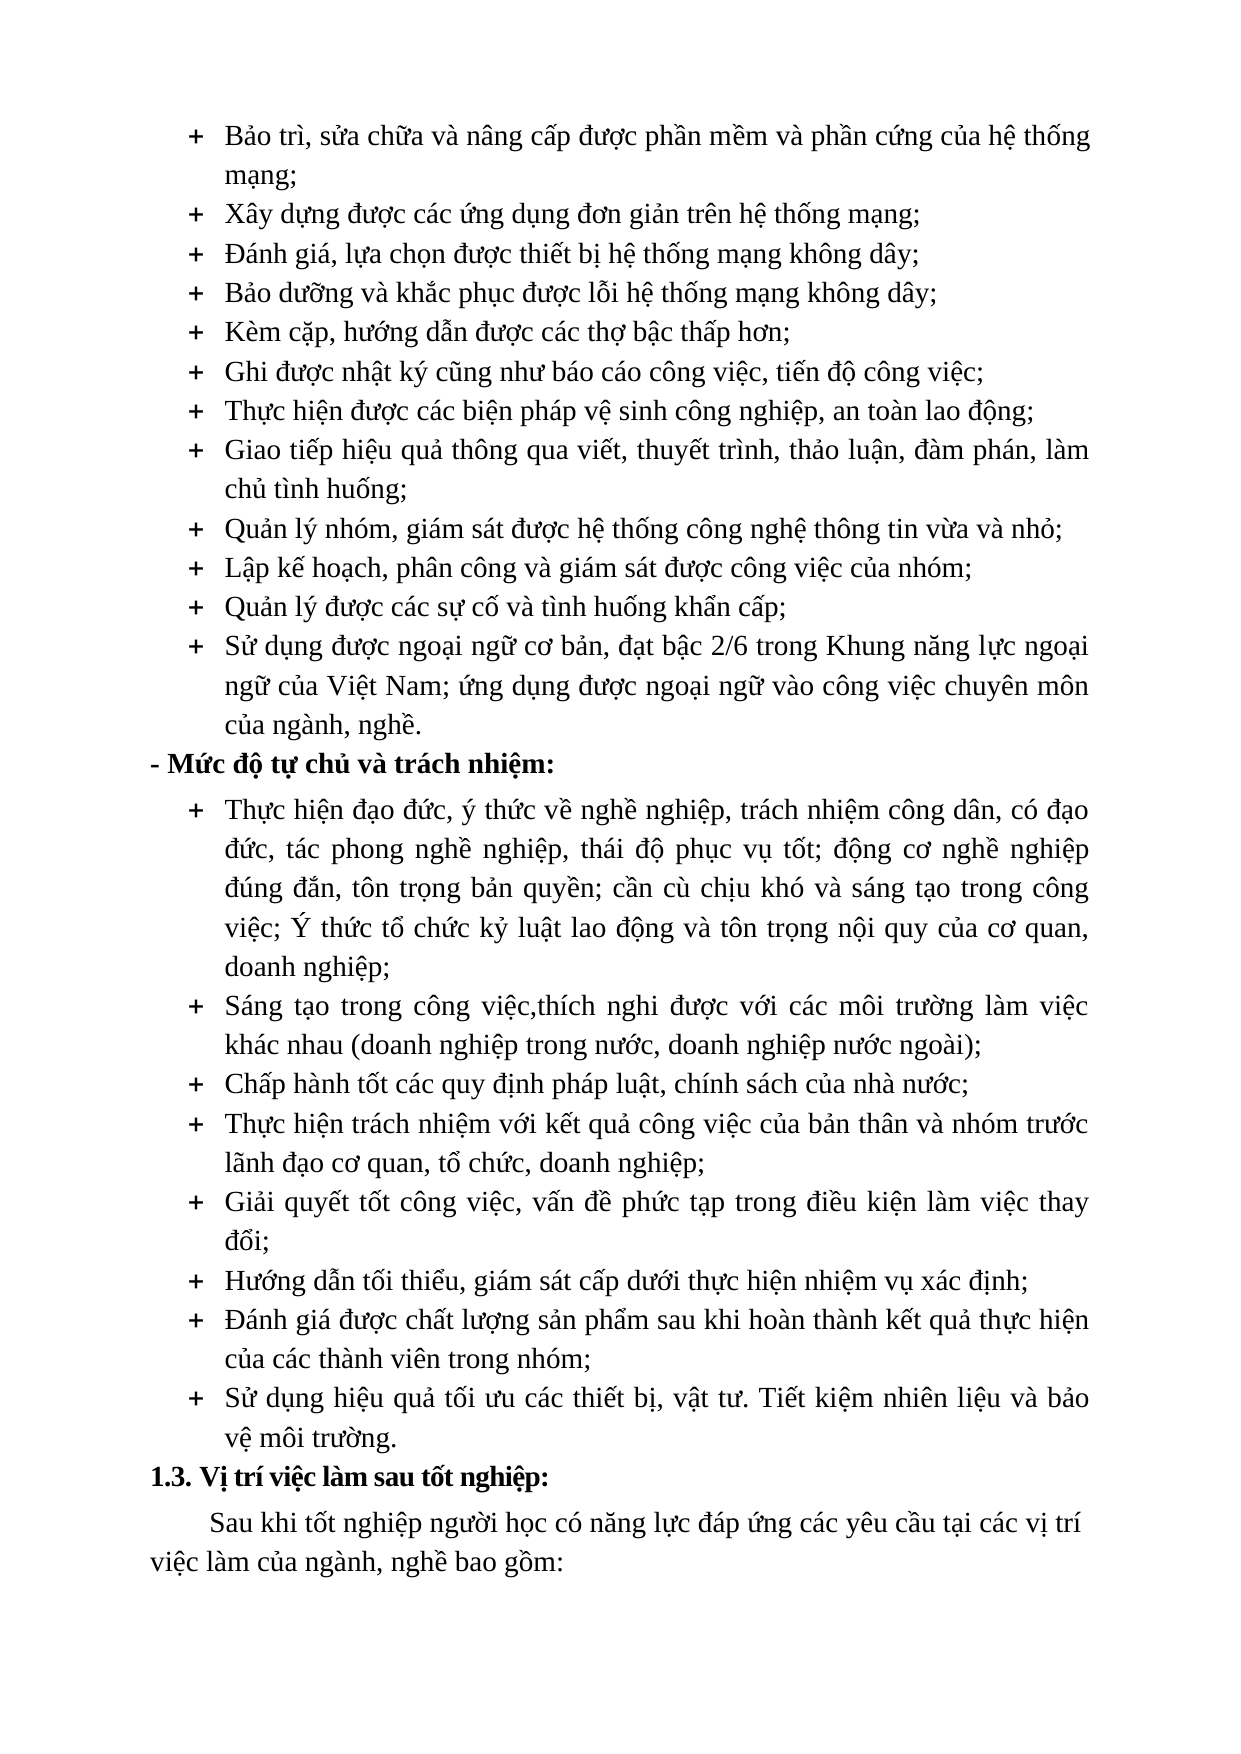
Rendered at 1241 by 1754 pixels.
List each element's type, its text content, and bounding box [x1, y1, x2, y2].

list Xây dựng được các ứng dụng đơn giản trên hệ thống mạng; [187, 197, 1090, 230]
text - Mức độ tự chủ và trách nhiệm: [150, 746, 1090, 780]
list Bảo dưỡng và khắc phục được lỗi hệ thống mạng không dây; [187, 275, 1090, 309]
list Bảo trì, sửa chữa và nâng cấp được phần mềm và phần cứng của hệ thống mạng; [187, 118, 1090, 191]
list Thực hiện đạo đức, ý thức về nghề nghiệp, trách nhiệm công dân, có đạo đức, tác phong nghề nghiệp, thái độ phục vụ tốt; động cơ nghề nghiệp đúng đắn, tôn trọng bản quyền; cần cù chịu khó và sáng tạo trong công việc; Ý thức tổ chức kỷ luật lao động và tôn trọng nội quy của cơ quan, doanh nghiệp; [187, 792, 1090, 982]
text 1.3. Vị trí việc làm sau tốt nghiệp: [150, 1459, 1090, 1492]
list Sáng tạo trong công việc,thích nghi được với các môi trường làm việc khác nhau (doanh nghiệp trong nước, doanh nghiệp nước ngoài); [187, 988, 1090, 1061]
list Sau khi tốt nghiệp người học có năng lực đáp ứng các yêu cầu tại các vị trí [150, 1505, 1090, 1538]
list Lập kế hoạch, phân công và giám sát được công việc của nhóm; [187, 550, 1090, 584]
list Chấp hành tốt các quy định pháp luật, chính sách của nhà nước; [187, 1067, 1090, 1100]
list Giải quyết tốt công việc, vấn đề phức tạp trong điều kiện làm việc thay đổi; [187, 1184, 1090, 1257]
list Đánh giá được chất lượng sản phẩm sau khi hoàn thành kết quả thực hiện của các thành viên trong nhóm; [187, 1302, 1090, 1375]
list Thực hiện được các biện pháp vệ sinh công nghiệp, an toàn lao động; [187, 393, 1090, 427]
list Kèm cặp, hướng dẫn được các thợ bậc thấp hơn; [187, 314, 1090, 348]
list Ghi được nhật ký cũng như báo cáo công việc, tiến độ công việc; [187, 354, 1090, 387]
list việc làm của ngành, nghề bao gồm: [150, 1544, 1090, 1578]
list Sử dụng hiệu quả tối ưu các thiết bị, vật tư. Tiết kiệm nhiên liệu và bảo vệ môi trường. [187, 1380, 1090, 1453]
list Giao tiếp hiệu quả thông qua viết, thuyết trình, thảo luận, đàm phán, làm chủ tình huống; [187, 432, 1090, 505]
list Thực hiện trách nhiệm với kết quả công việc của bản thân và nhóm trước lãnh đạo cơ quan, tổ chức, doanh nghiệp; [187, 1106, 1090, 1179]
list Quản lý nhóm, giám sát được hệ thống công nghệ thông tin vừa và nhỏ; [187, 511, 1090, 544]
list Đánh giá, lựa chọn được thiết bị hệ thống mạng không dây; [187, 236, 1090, 269]
list Sử dụng được ngoại ngữ cơ bản, đạt bậc 2/6 trong Khung năng lực ngoại ngữ của Việt Nam; ứng dụng được ngoại ngữ vào công việc chuyên môn của ngành, nghề. [187, 628, 1090, 741]
list Hướng dẫn tối thiểu, giám sát cấp dưới thực hiện nhiệm vụ xác định; [187, 1263, 1090, 1296]
list Quản lý được các sự cố và tình huống khẩn cấp; [187, 589, 1090, 623]
